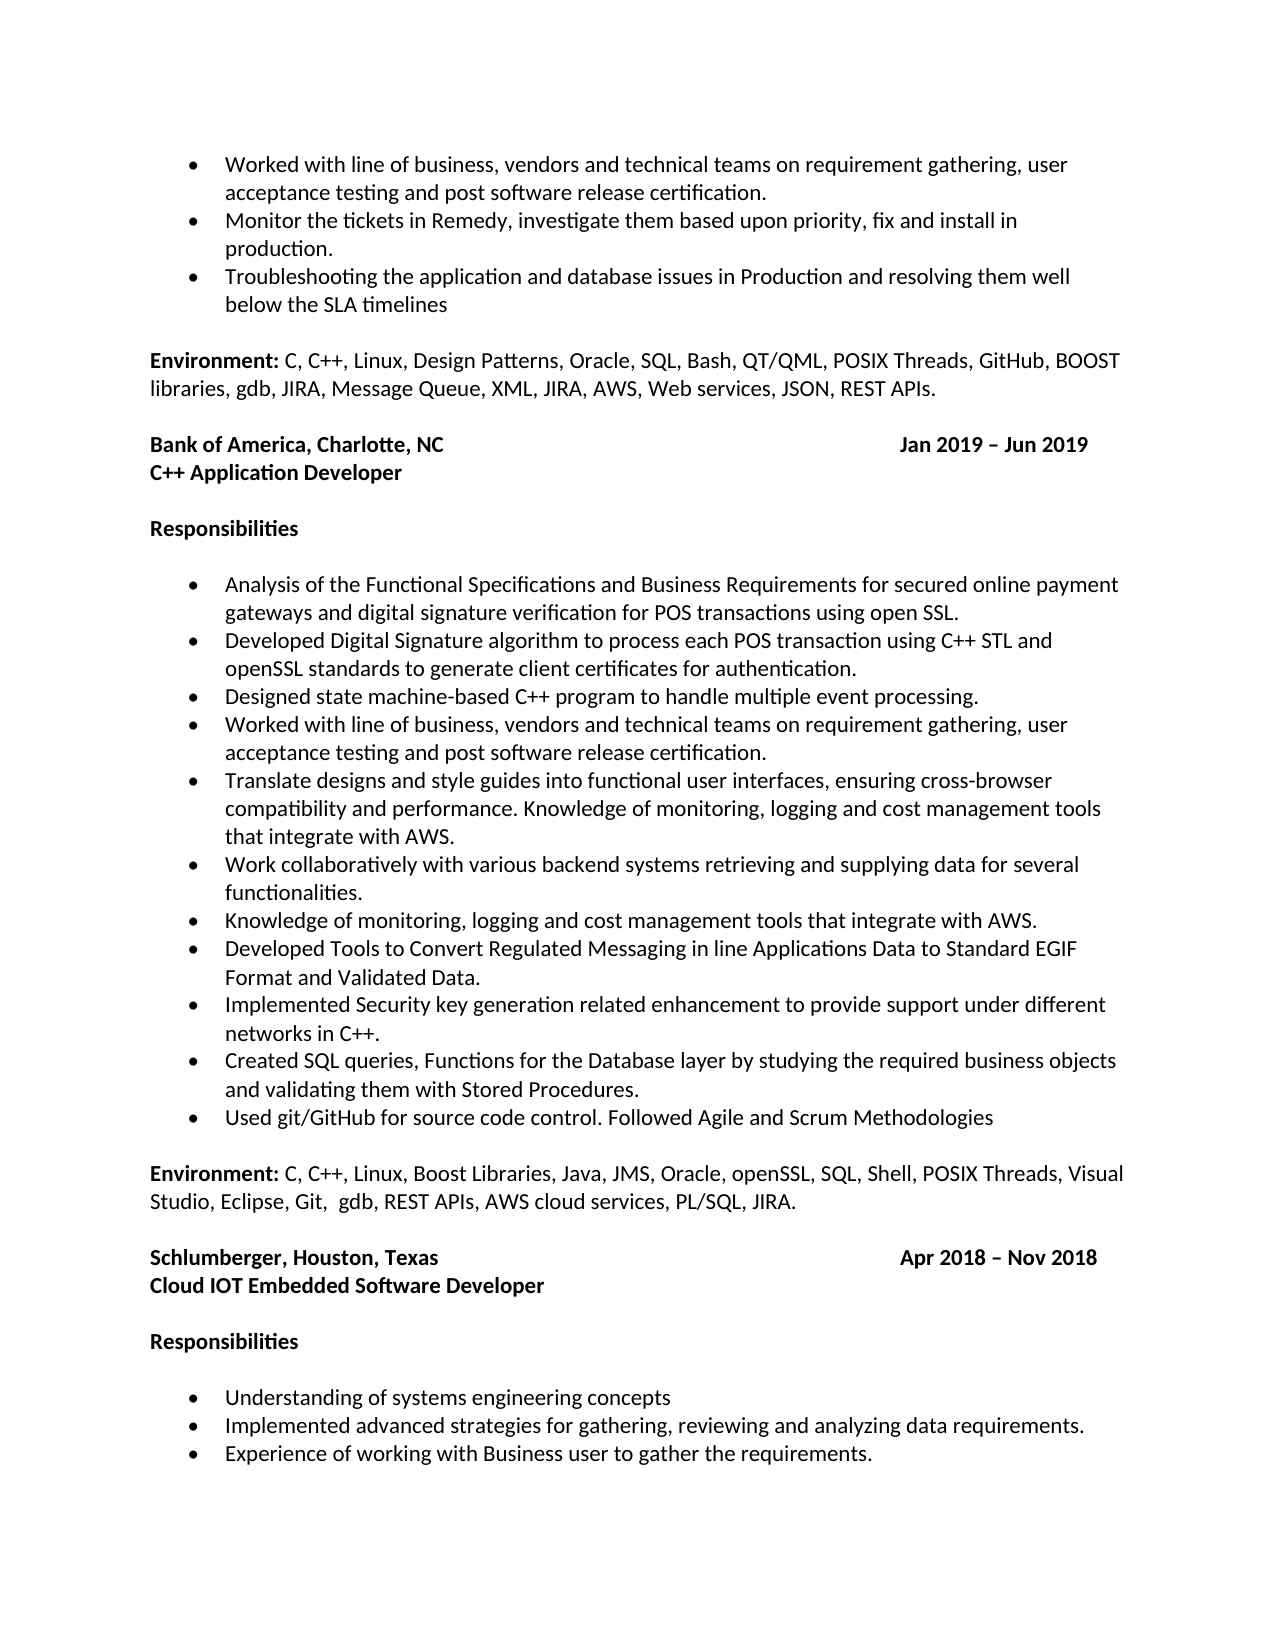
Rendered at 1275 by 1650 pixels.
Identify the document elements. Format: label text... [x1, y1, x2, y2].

list Knowledge of monitoring, logging and cost management tools that integrate with AWS. [187, 907, 1125, 934]
list Understanding of systems engineering concepts [187, 1383, 1125, 1411]
list Experience of working with Business user to gather the requirements. [187, 1439, 1125, 1467]
list Worked with line of business, vendors and technical teams on requirement gathering, user acceptance testing and post software release certification. [187, 150, 1125, 206]
list Designed state machine-based C++ program to handle multiple event processing. [187, 682, 1125, 710]
text C++ Application Developer Responsibilities [150, 458, 1125, 542]
text Environment: C, C++, Linux, Boost Libraries, Java, JMS, Oracle, openSSL, SQL, Shell, POSIX Threads, Visual Studio, Eclipse, Git, gdb, REST APIs, AWS cloud services, PL/SQL, JIRA. [150, 1131, 1125, 1215]
list Analysis of the Functional Specifications and Business Requirements for secured online payment gateways and digital signature verification for POS transactions using open SSL. [187, 570, 1125, 626]
list Developed Tools to Convert Regulated Messaging in line Applications Data to Standard EGIF Format and Validated Data. [187, 934, 1125, 991]
list Work collaboratively with various backend systems retrieving and supplying data for several functionalities. [187, 851, 1125, 907]
text Bank of America, Charlotte, NC Jan 2019 – Jun 2019 [150, 430, 1125, 458]
list Implemented Security key generation related enhancement to provide support under different networks in C++. [187, 991, 1125, 1047]
text Schlumberger, Houston, Texas Apr 2018 – Nov 2018 [150, 1243, 1125, 1271]
list Developed Digital Signature algorithm to process each POS transaction using C++ STL and openSSL standards to generate client certificates for authentication. [187, 626, 1125, 682]
list Monitor the tickets in Remedy, investigate them based upon priority, fix and install in production. [187, 206, 1125, 262]
list Worked with line of business, vendors and technical teams on requirement gathering, user acceptance testing and post software release certification. [187, 710, 1125, 766]
text Cloud IOT Embedded Software Developer Responsibilities [150, 1271, 1125, 1355]
list Translate designs and style guides into functional user interfaces, ensuring cross-browser compatibility and performance. Knowledge of monitoring, logging and cost management tools that integrate with AWS. [187, 766, 1125, 851]
list Used git/GitHub for source code control. Followed Agile and Scrum Methodologies [187, 1103, 1125, 1131]
list Implemented advanced strategies for gathering, reviewing and analyzing data requirements. [187, 1411, 1125, 1439]
list Troubleshooting the application and database issues in Production and resolving them well below the SLA timelines [187, 262, 1125, 318]
text Environment: C, C++, Linux, Design Patterns, Oracle, SQL, Bash, QT/QML, POSIX Threads, GitHub, BOOST libraries, gdb, JIRA, Message Queue, XML, JIRA, AWS, Web services, JSON, REST APIs. [150, 346, 1125, 402]
list Created SQL queries, Functions for the Database layer by studying the required business objects and validating them with Stored Procedures. [187, 1047, 1125, 1103]
